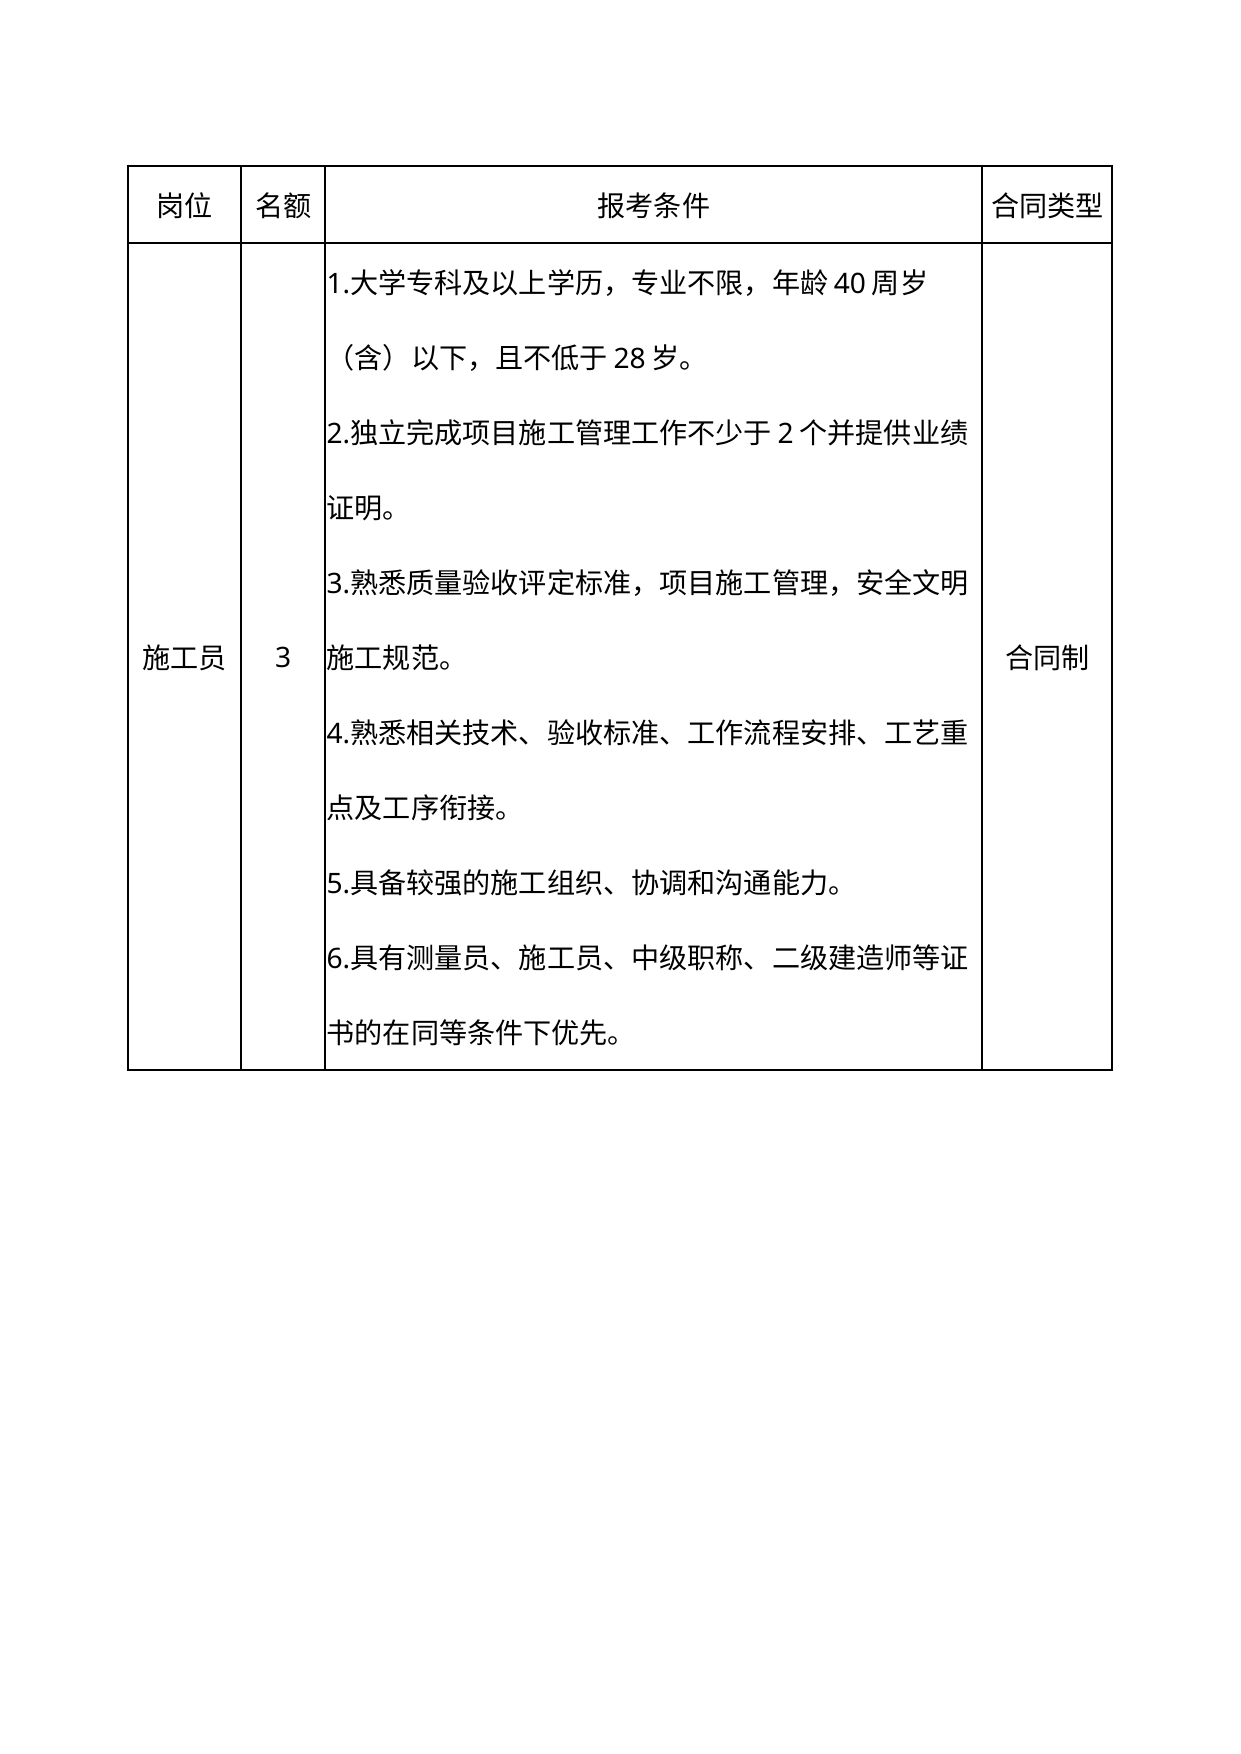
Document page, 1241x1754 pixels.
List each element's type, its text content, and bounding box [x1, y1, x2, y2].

table_cell 1.大学专科及以上学历，专业不限，年龄40周岁（含）以下，且不低于28岁。 2.独立完成项目施工管理工作不少于2个并提供业绩证明。 3.熟悉质量验收评定标准，项目施工管理，安全文明施工规范。 4.熟悉相关技术、验收标准、工作流程安排、工艺重点及工序衔接。 5.具备较强的施工组织、协调和沟通能力。 6.具有测量员、施工员、中级职称、二级建造师等证书的在同等条件下优先。 [326, 244, 981, 1069]
table_cell 3 [242, 244, 324, 1069]
table_cell 合同制 [983, 244, 1111, 1069]
table_cell 施工员 [129, 244, 240, 1069]
table_header 名额 [242, 167, 324, 242]
table_header 岗位 [129, 167, 240, 242]
table_header 合同类型 [983, 167, 1111, 242]
table_header 报考条件 [326, 167, 981, 242]
